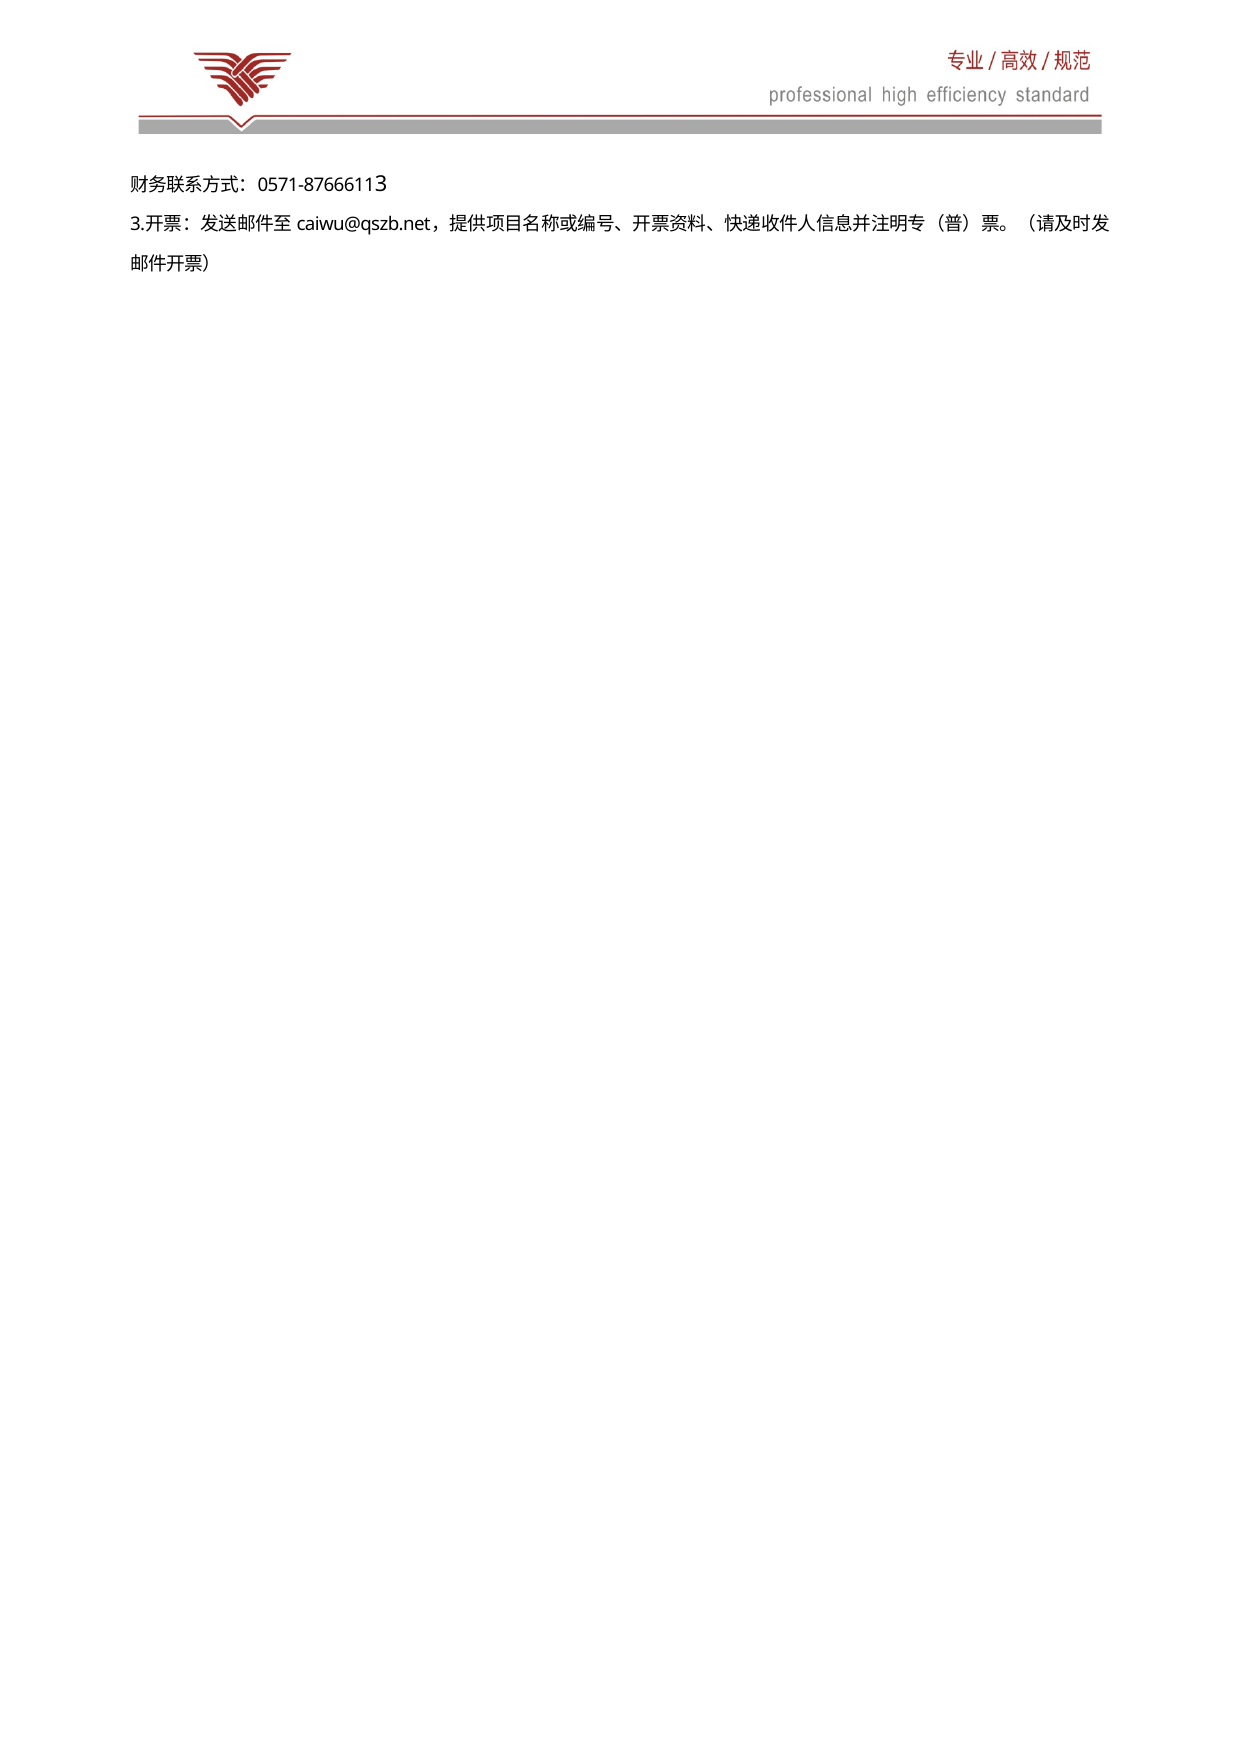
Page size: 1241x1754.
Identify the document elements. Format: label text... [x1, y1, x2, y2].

text 财务联系方式：0571-87666113 [130, 163, 1110, 202]
picture [138, 29, 1102, 134]
text 3.开票：发送邮件至caiwu@qszb.net，提供项目名称或编号、开票资料、快递收件人信息并注明专（普）票。（请及时发邮件开票） [130, 202, 1110, 282]
